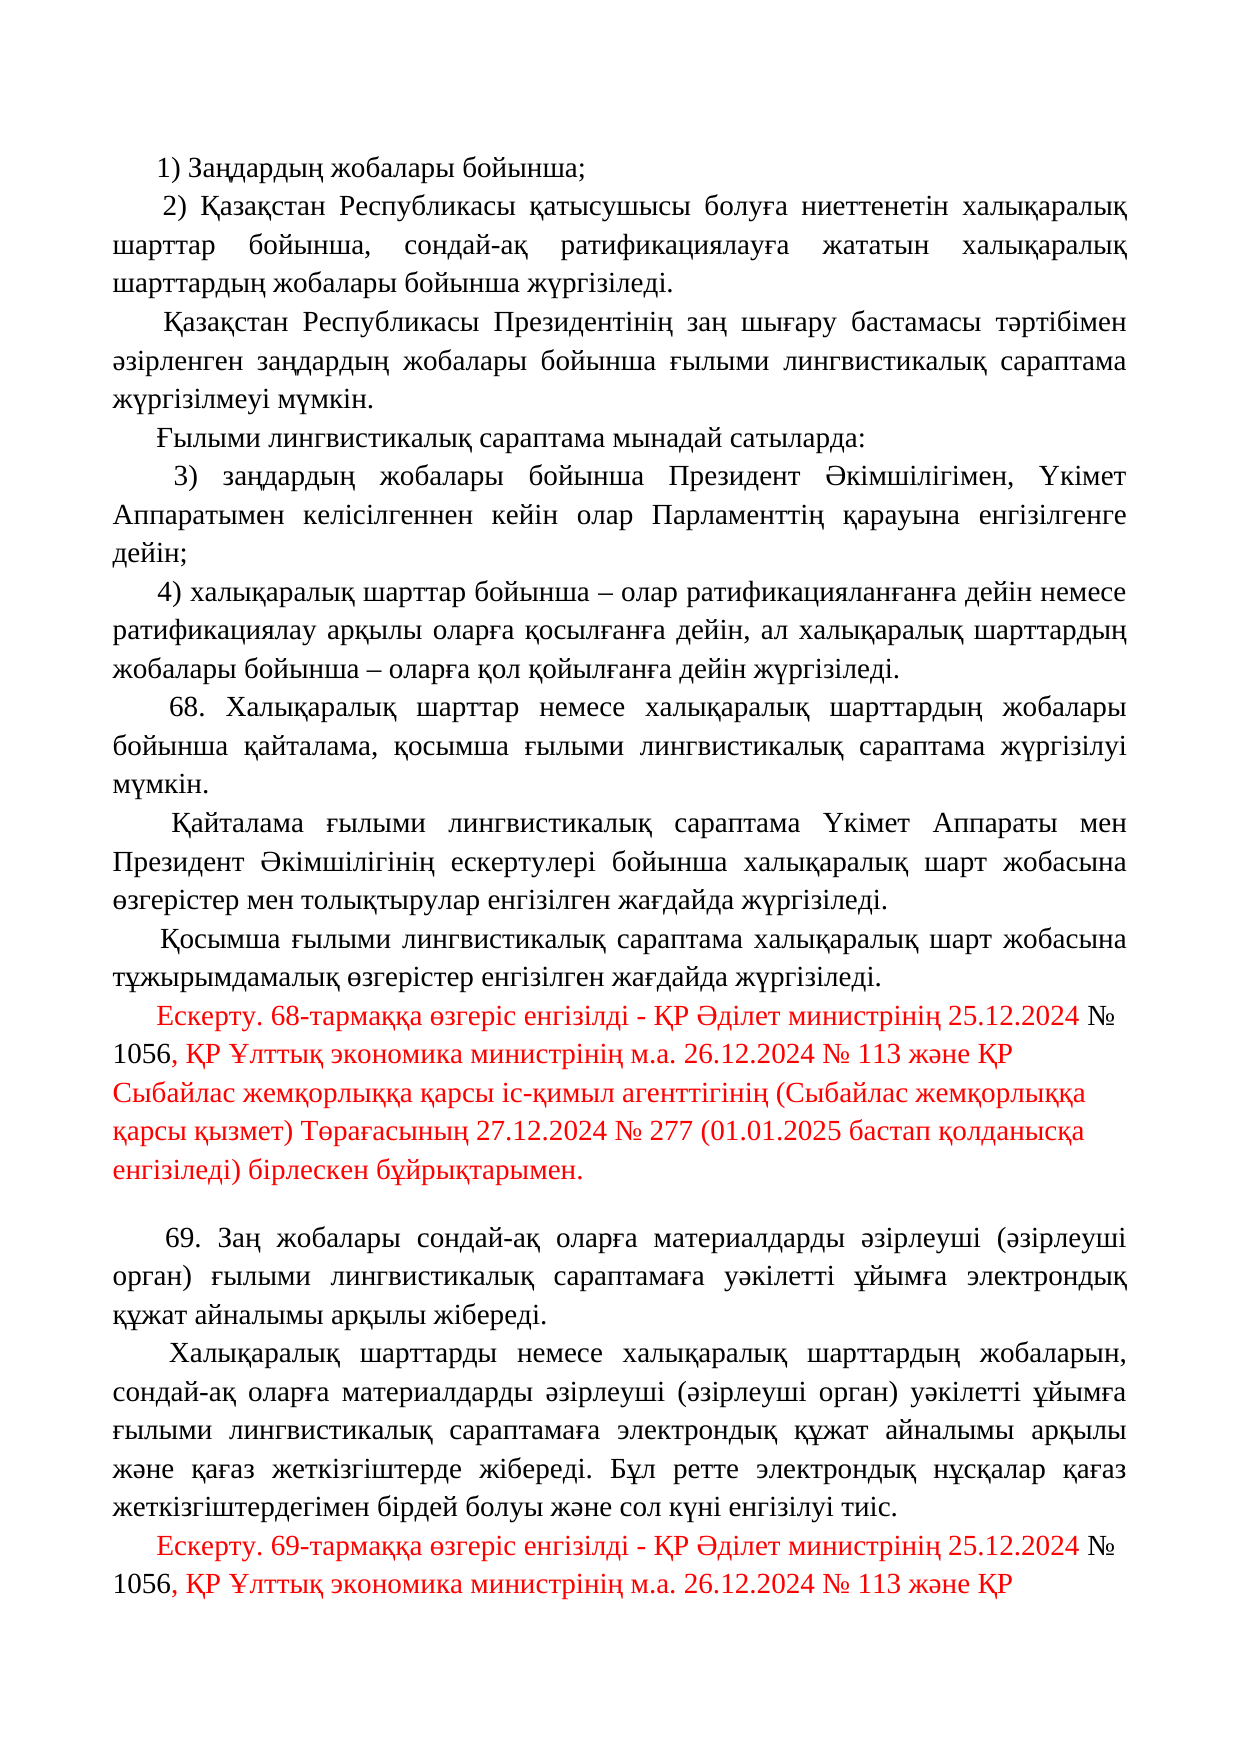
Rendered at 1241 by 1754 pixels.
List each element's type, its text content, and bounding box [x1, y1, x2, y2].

text Ғылыми лингвистикалық сараптама мынадай сатыларда: [112, 420, 1128, 453]
text Халықаралық шарттарды немесе халықаралық шарттардың жобаларын, сондай-ақ оларға материалдарды әзірлеуші (әзірлеуші орган) уәкілетті ұйымға ғылыми лингвистикалық сараптамаға электрондық құжат айналымы арқылы және қағаз жеткізгіштерде жібереді. Бұл ретте электрондық нұсқалар қағаз жеткізгіштердегімен бірдей болуы және сол күні енгізілуі тиіс. [112, 1335, 1128, 1523]
text 69. Заң жобалары сондай-ақ оларға материалдарды әзірлеуші (әзірлеуші орган) ғылыми лингвистикалық сараптамаға уәкілетті ұйымға электрондық құжат айналымы арқылы жібереді. [112, 1220, 1128, 1330]
text Қосымша ғылыми лингвистикалық сараптама халықаралық шарт жобасына тұжырымдамалық өзгерістер енгізілген жағдайда жүргізіледі. [112, 921, 1128, 993]
text Қайталама ғылыми лингвистикалық сараптама Үкімет Аппараты мен Президент Әкімшілігінің ескертулері бойынша халықаралық шарт жобасына өзгерістер мен толықтырулар енгізілген жағдайда жүргізіледі. [112, 805, 1128, 916]
text 1) Заңдардың жобалары бойынша; [112, 150, 1128, 183]
text 3) заңдардың жобалары бойынша Президент Әкімшілігімен, Үкімет Аппаратымен келісілгеннен кейін олар Парламенттің қарауына енгізілгенге дейін; [112, 458, 1128, 569]
text 68. Халықаралық шарттар немесе халықаралық шарттардың жобалары бойынша қайталама, қосымша ғылыми лингвистикалық сараптама жүргізілуі мүмкін. [112, 689, 1128, 800]
text Ескерту. 68-тармаққа өзгеріс енгізілді - ҚР Әділет министрінің 25.12.2024 № 1056, ҚР Ұлттық экономика министрінің м.а. 26.12.2024 № 113 және ҚР Сыбайлас жемқорлыққа қарсы іс-қимыл агенттігінің (Сыбайлас жемқорлыққа қарсы қызмет) Төрағасының 27.12.2024 № 277 (01.01.2025 бастап қолданысқа енгiзiледi) бірлескен бұйрықтарымен. [112, 998, 1128, 1216]
text 2) Қазақстан Республикасы қатысушысы болуға ниеттенетін халықаралық шарттар бойынша, сондай-ақ ратификациялауға жататын халықаралық шарттардың жобалары бойынша жүргізіледі. [112, 188, 1128, 299]
text 4) халықаралық шарттар бойынша – олар ратификацияланғанға дейін немесе ратификациялау арқылы оларға қосылғанға дейін, ал халықаралық шарттардың жобалары бойынша – оларға қол қойылғанға дейін жүргізіледі. [112, 574, 1128, 684]
text Қазақстан Республикасы Президентінің заң шығару бастамасы тәртібімен әзірленген заңдардың жобалары бойынша ғылыми лингвистикалық сараптама жүргізілмеуі мүмкін. [112, 304, 1128, 415]
